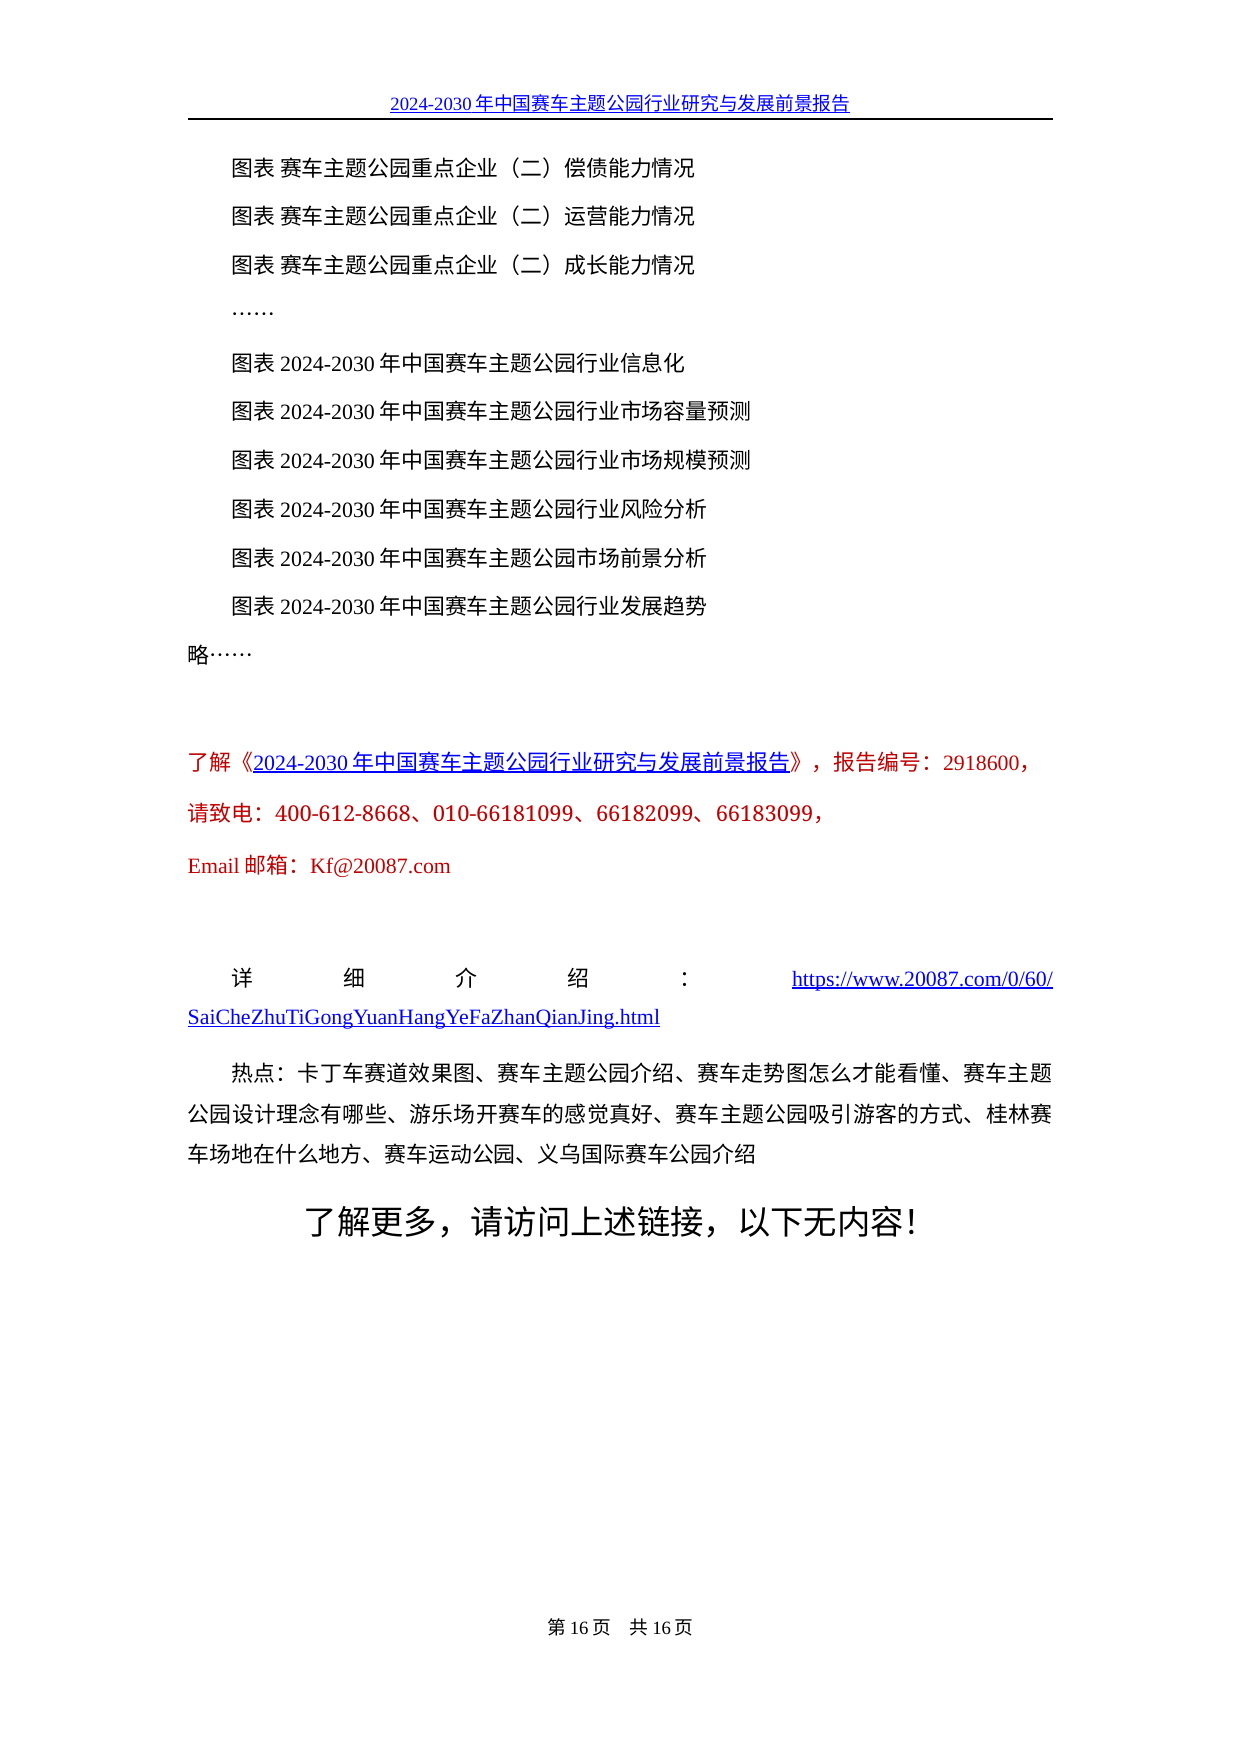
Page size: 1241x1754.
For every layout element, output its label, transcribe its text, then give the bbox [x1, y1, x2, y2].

text 请致电：400-612-8668、010-66181099、66182099、66183099， [187, 796, 1053, 828]
text Email邮箱：Kf@20087.com [187, 847, 1053, 880]
text 了解《2024-2030年中国赛车主题公园行业研究与发展前景报告》，报告编号：2918600， [187, 744, 1053, 777]
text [187, 150, 1053, 670]
title 了解更多，请访问上述链接，以下无内容！ [187, 1187, 1053, 1252]
text 热点：卡丁车赛道效果图、赛车主题公园介绍、赛车走势图怎么才能看懂、赛车主题公园设计理念有哪些、游乐场开赛车的感觉真好、赛车主题公园吸引游客的方式、桂林赛车场地在什么地方、赛车运动公园、义乌国际赛车公园介绍 [187, 1056, 1053, 1169]
text 详细介绍：https://www.20087.com/0/60/SaiCheZhuTiGongYuanHangYeFaZhanQianJing.html [187, 960, 1053, 1033]
